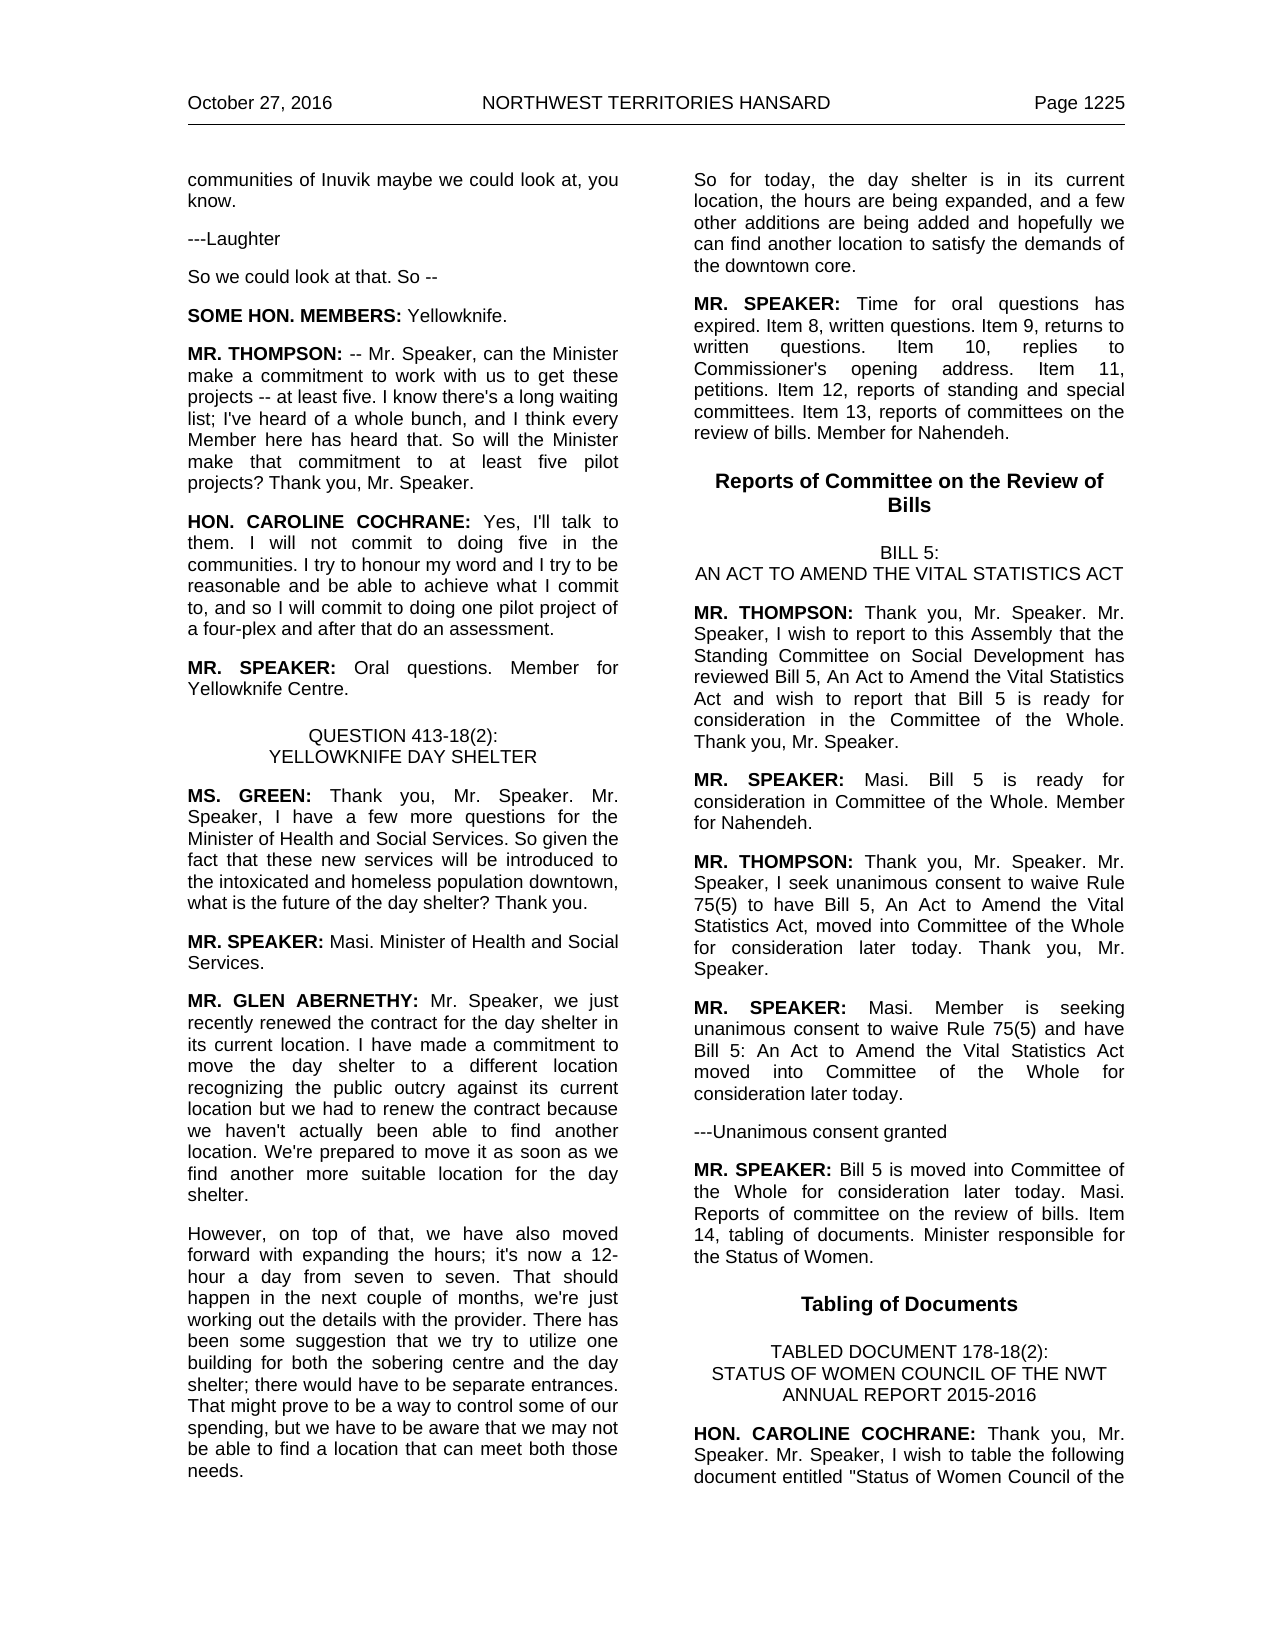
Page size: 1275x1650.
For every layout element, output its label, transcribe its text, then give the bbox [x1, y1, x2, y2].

text MR. THOMPSON: Thank you, Mr. Speaker. Mr. Speaker, I wish to report to this Assembly that the Standing Committee on Social Development has reviewed Bill 5, An Act to Amend the Vital Statistics Act and wish to report that Bill 5 is ready for consideration in the Committee of the Whole. Thank you, Mr. Speaker. [694, 601, 1125, 752]
text MR. SPEAKER: Bill 5 is moved into Committee of the Whole for consideration later today. Masi. Reports of committee on the review of bills. Item 14, tabling of documents. Minister responsible for the Status of Women. [694, 1159, 1125, 1267]
text MR. THOMPSON: -- Mr. Speaker, can the Minister make a commitment to work with us to get these projects -- at least five. I know there's a long waiting list; I've heard of a whole bunch, and I think every Member here has heard that. So will the Minister make that commitment to at least five pilot projects? Thank you, Mr. Speaker. [187, 343, 619, 494]
text MR. SPEAKER: Time for oral questions has expired. Item 8, written questions. Item 9, returns to written questions. Item 10, replies to Commissioner's opening address. Item 11, petitions. Item 12, reports of standing and special committees. Item 13, reports of committees on the review of bills. Member for Nahendeh. [694, 293, 1125, 444]
text MR. SPEAKER: Masi. Minister of Health and Social Services. [187, 930, 619, 973]
subtitle Tabled Document 178-18(2): Status of Women Council of the NWT Annual Report 2015-2016 [694, 1341, 1125, 1406]
subtitle Reports of Committee on the Review of Bills [694, 469, 1125, 517]
text So we could look at that. So -- [187, 266, 619, 288]
subtitle Bill 5: An Act to Amend the Vital Statistics Act [694, 542, 1125, 585]
text However, on top of that, we have also moved forward with expanding the hours; it's now a 12-hour a day from seven to seven. That should happen in the next couple of months, we're just working out the details with the provider. There has been some suggestion that we try to utilize one building for both the sobering centre and the day shelter; there would have to be separate entrances. That might prove to be a way to control some of our spending, but we have to be aware that we may not be able to find a location that can meet both those needs. [187, 1222, 619, 1481]
text HON. CAROLINE COCHRANE: Yes, I'll talk to them. I will not commit to doing five in the communities. I try to honour my word and I try to be reasonable and be able to achieve what I commit to, and so I will commit to doing one pilot project of a four-plex and after that do an assessment. [187, 510, 619, 640]
subtitle Tabling of Documents [694, 1292, 1125, 1316]
text ---Laughter [187, 228, 619, 250]
subtitle Question 413-18(2): Yellowknife Day Shelter [187, 724, 619, 768]
text MR. SPEAKER: Masi. Bill 5 is ready for consideration in Committee of the Whole. Member for Nahendeh. [694, 769, 1125, 834]
text MR. SPEAKER: Oral questions. Member for Yellowknife Centre. [187, 656, 619, 699]
text MR. THOMPSON: Thank you, Mr. Speaker. Mr. Speaker, I seek unanimous consent to waive Rule 75(5) to have Bill 5, An Act to Amend the Vital Statistics Act, moved into Committee of the Whole for consideration later today. Thank you, Mr. Speaker. [694, 850, 1125, 980]
text MS. GREEN: Thank you, Mr. Speaker. Mr. Speaker, I have a few more questions for the Minister of Health and Social Services. So given the fact that these new services will be introduced to the intoxicated and homeless population downtown, what is the future of the day shelter? Thank you. [187, 784, 619, 914]
text MR. SPEAKER: Masi. Member is seeking unanimous consent to waive Rule 75(5) and have Bill 5: An Act to Amend the Vital Statistics Act moved into Committee of the Whole for consideration later today. [694, 996, 1125, 1104]
text SOME HON. MEMBERS: Yellowknife. [187, 304, 619, 326]
text ---Unanimous consent granted [694, 1121, 1125, 1142]
text So for today, the day shelter is in its current location, the hours are being expanded, and a few other additions are being added and hopefully we can find another location to satisfy the demands of the downtown core. [694, 168, 1125, 276]
text MR. GLEN ABERNETHY: Mr. Speaker, we just recently renewed the contract for the day shelter in its current location. I have made a commitment to move the day shelter to a different location recognizing the public outcry against its current location but we had to renew the contract because we haven't actually been able to find another location. We're prepared to move it as soon as we find another more suitable location for the day shelter. [187, 990, 619, 1206]
